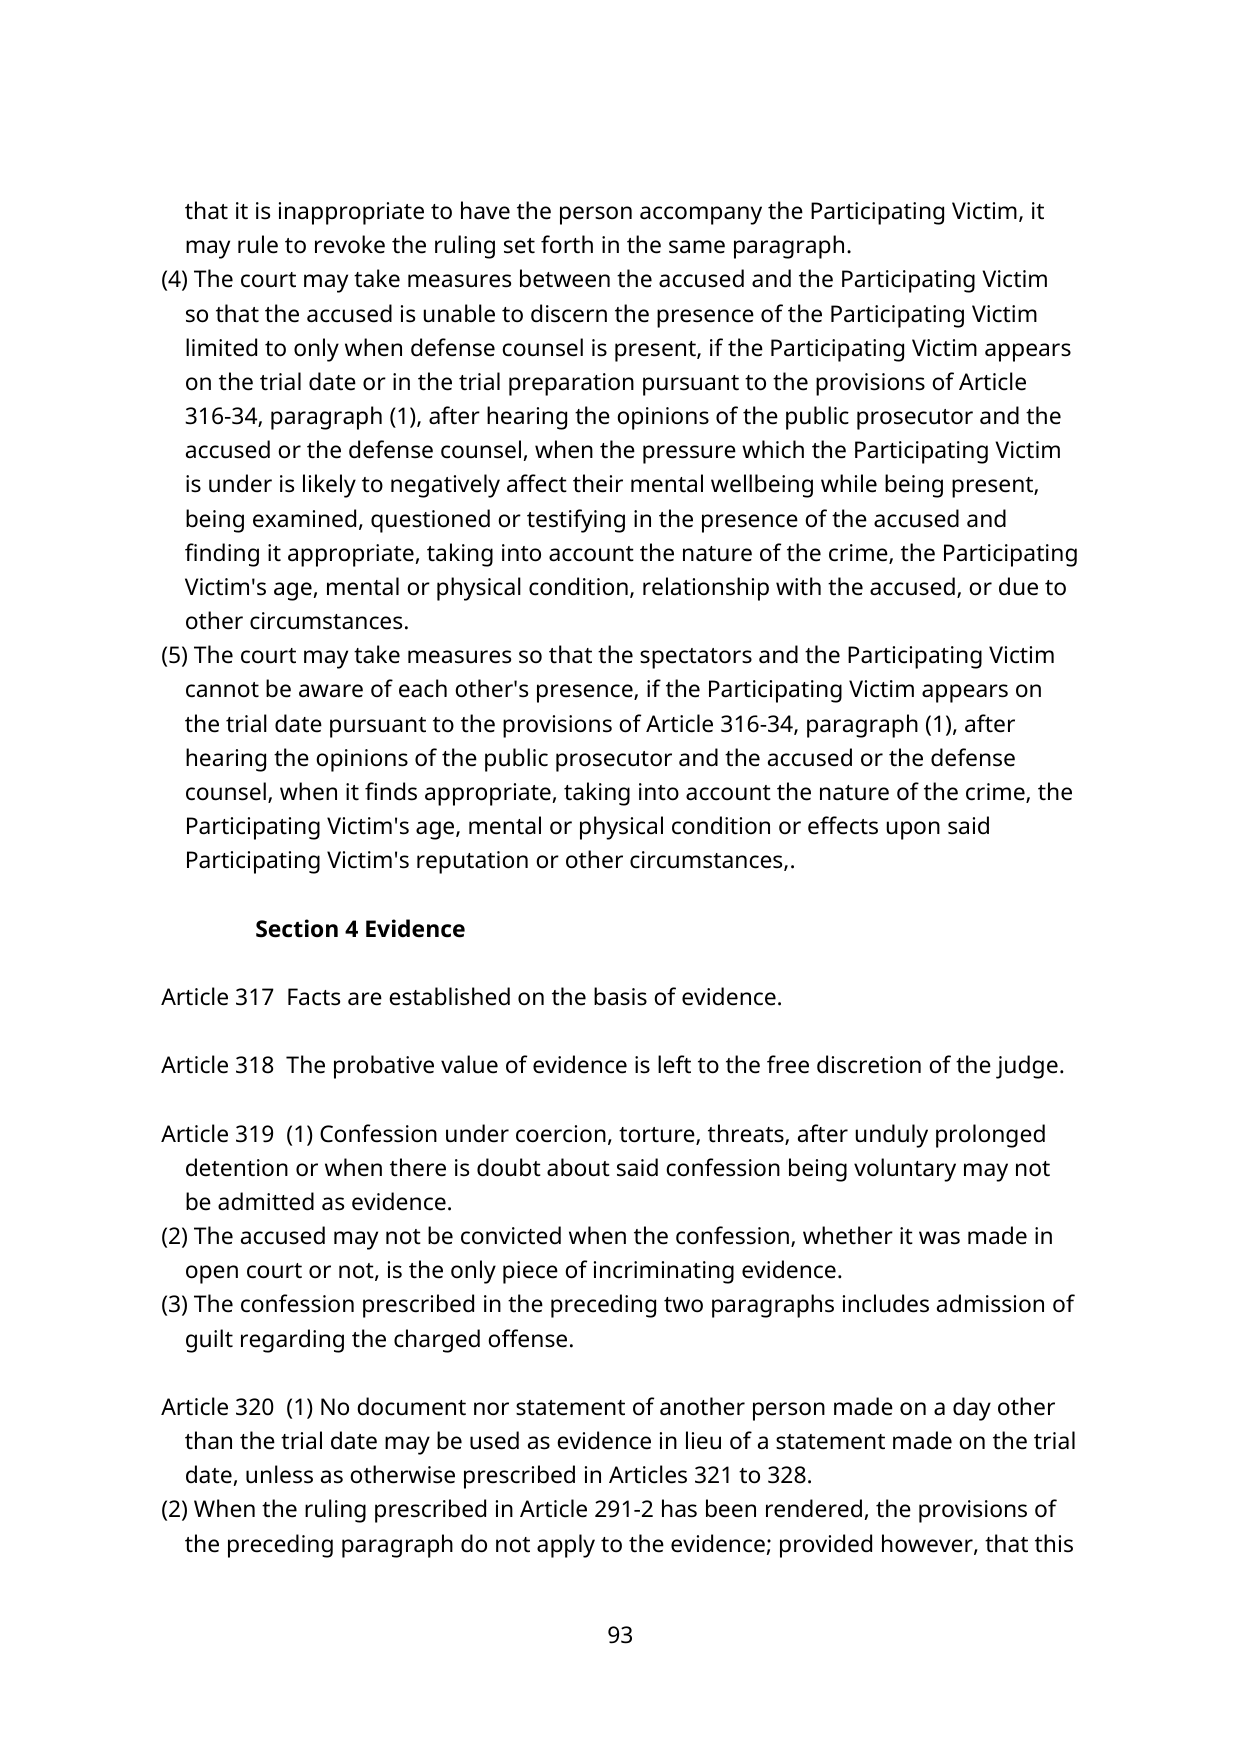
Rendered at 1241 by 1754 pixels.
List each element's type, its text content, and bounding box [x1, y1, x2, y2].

text (3) The confession prescribed in the preceding two paragraphs includes admission of guilt regarding the charged offense. [161, 1287, 1079, 1355]
text Section 4 Evidence [253, 911, 1079, 945]
text Article 320 (1) No document nor statement of another person made on a day other than the trial date may be used as evidence in lieu of a statement made on the trial date, unless as otherwise prescribed in Articles 321 to 328. [161, 1389, 1079, 1492]
text Article 318 The probative value of evidence is left to the free discretion of the judge. [161, 1048, 1079, 1082]
text (4) The court may take measures between the accused and the Participating Victim so that the accused is unable to discern the presence of the Participating Victim limited to only when defense counsel is present, if the Participating Victim appears on the trial date or in the trial preparation pursuant to the provisions of Article 316-34, paragraph (1), after hearing the opinions of the public prosecutor and the accused or the defense counsel, when the pressure which the Participating Victim is under is likely to negatively affect their mental wellbeing while being present, being examined, questioned or testifying in the presence of the accused and finding it appropriate, taking into account the nature of the crime, the Participating Victim's age, mental or physical condition, relationship with the accused, or due to other circumstances. [161, 262, 1079, 638]
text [161, 1492, 1079, 1560]
text (2) The accused may not be convicted when the confession, whether it was made in open court or not, is the only piece of incriminating evidence. [161, 1219, 1079, 1287]
text Article 317 Facts are established on the basis of evidence. [161, 979, 1079, 1014]
text Article 319 (1) Confession under coercion, torture, threats, after unduly prolonged detention or when there is doubt about said confession being voluntary may not be admitted as evidence. [161, 1116, 1079, 1219]
text (5) The court may take measures so that the spectators and the Participating Victim cannot be aware of each other's presence, if the Participating Victim appears on the trial date pursuant to the provisions of Article 316-34, paragraph (1), after hearing the opinions of the public prosecutor and the accused or the defense counsel, when it finds appropriate, taking into account the nature of the crime, the Participating Victim's age, mental or physical condition or effects upon said Participating Victim's reputation or other circumstances,. [161, 638, 1079, 877]
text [161, 194, 1079, 262]
